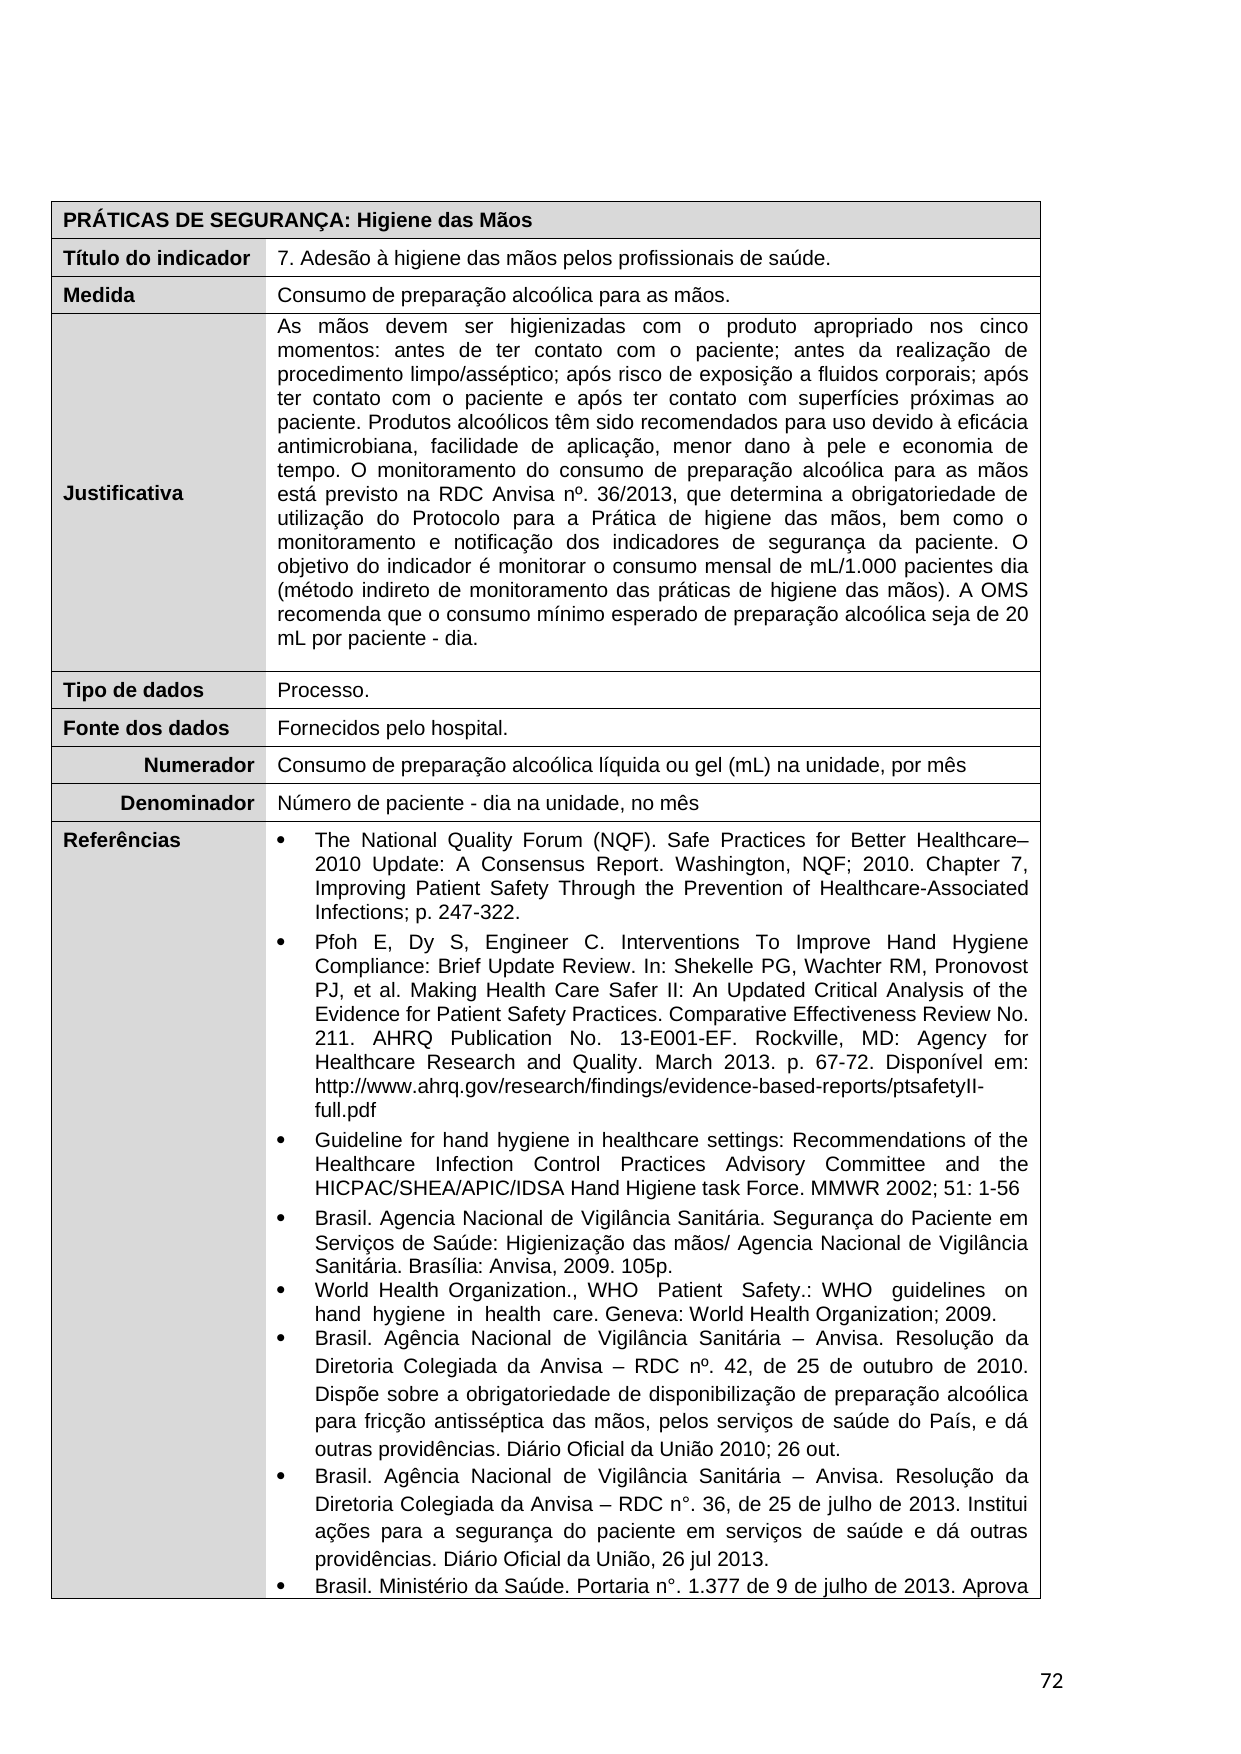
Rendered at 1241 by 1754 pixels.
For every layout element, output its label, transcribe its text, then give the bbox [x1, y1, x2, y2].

table_cell Denominador [52, 784, 266, 821]
table_cell Justificativa [52, 314, 266, 671]
table_cell Numerador [52, 747, 266, 783]
table_cell Medida [52, 277, 266, 313]
table_cell Consumo de preparação alcoólica para as mãos. [266, 277, 1040, 313]
table_cell Número de paciente - dia na unidade, no mês [266, 784, 1040, 821]
table_cell Título do indicador [52, 239, 266, 276]
table_cell 7. Adesão à higiene das mãos pelos profissionais de saúde. [266, 239, 1040, 276]
table_header PRÁTICAS DE SEGURANÇA: Higiene das Mãos [52, 202, 1040, 238]
table_cell Fonte dos dados [52, 709, 266, 746]
table_cell As mãos devem ser higienizadas com o produto apropriado nos cinco momentos: antes de ter contato com o paciente; antes da realização de procedimento limpo/asséptico; após risco de exposição a fluidos corporais; após ter contato com o paciente e após ter contato com superfícies próximas ao paciente. Produtos alcoólicos têm sido recomendados para uso devido à eficácia antimicrobiana, facilidade de aplicação, menor dano à pele e economia de tempo. O monitoramento do consumo de preparação alcoólica para as mãos está previsto na RDC Anvisa nº. 36/2013, que determina a obrigatoriedade de utilização do Protocolo para a Prática de higiene das mãos, bem como o monitoramento e notificação dos indicadores de segurança da paciente. O objetivo do indicador é monitorar o consumo mensal de mL/1.000 pacientes dia (método indireto de monitoramento das práticas de higiene das mãos). A OMS recomenda que o consumo mínimo esperado de preparação alcoólica seja de 20 mL por paciente - dia. [266, 314, 1040, 671]
table_cell Tipo de dados [52, 672, 266, 708]
table_cell Processo. [266, 672, 1040, 708]
table_cell Referências [52, 822, 266, 1598]
table_cell Fornecidos pelo hospital. [266, 709, 1040, 746]
table_cell Consumo de preparação alcoólica líquida ou gel (mL) na unidade, por mês [266, 747, 1040, 783]
